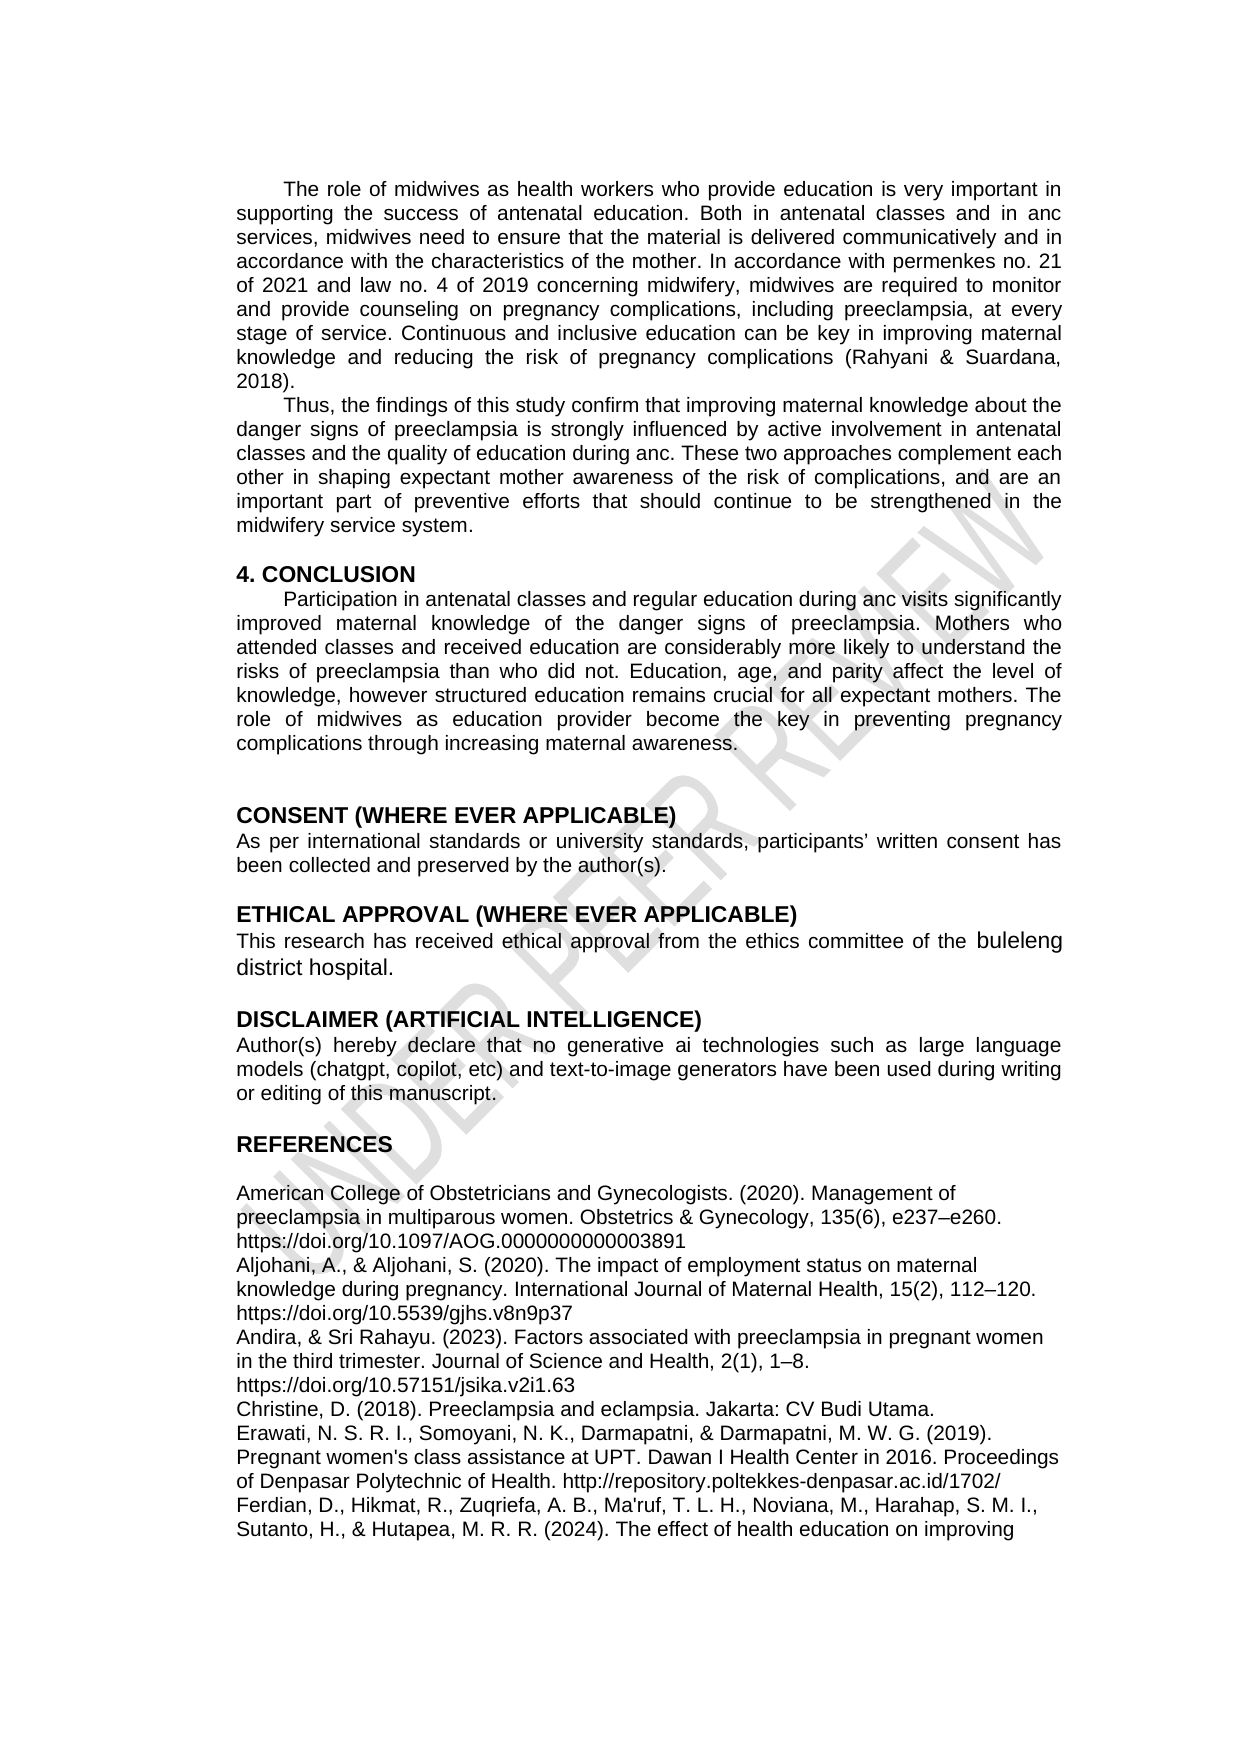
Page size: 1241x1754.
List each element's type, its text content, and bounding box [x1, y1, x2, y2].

text Andira, & Sri Rahayu. (2023). Factors associated with preeclampsia in pregnant women in the third trimester. Journal of Science and Health, 2(1), 1–8. https://doi.org/10.57151/jsika.v2i1.63 [236, 1325, 1063, 1397]
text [236, 1492, 1063, 1540]
text 4. Conclusion [236, 561, 1063, 587]
text References [236, 1131, 1063, 1157]
text This research has received ethical approval from the ethics committee of the buleleng district hospital. [236, 927, 1063, 980]
text American College of Obstetricians and Gynecologists. (2020). Management of preeclampsia in multiparous women. Obstetrics & Gynecology, 135(6), e237–e260. https://doi.org/10.1097/AOG.0000000000003891 [236, 1181, 1063, 1253]
text Ethical approval (where ever applicable) [236, 901, 1063, 927]
text Erawati, N. S. R. I., Somoyani, N. K., Darmapatni, & Darmapatni, M. W. G. (2019). Pregnant women's class assistance at UPT. Dawan I Health Center in 2016. Proceedings of Denpasar Polytechnic of Health. http://repository.poltekkes-denpasar.ac.id/1702/ [236, 1421, 1063, 1492]
text Consent (where ever applicable) [236, 802, 1063, 829]
text Aljohani, A., & Aljohani, S. (2020). The impact of employment status on maternal knowledge during pregnancy. International Journal of Maternal Health, 15(2), 112–120. https://doi.org/10.5539/gjhs.v8n9p37 [236, 1253, 1063, 1325]
text Author(s) hereby declare that no generative ai technologies such as large language models (chatgpt, copilot, etc) and text-to-image generators have been used during writing or editing of this manuscript. [236, 1032, 1063, 1104]
text As per international standards or university standards, participants’ written consent has been collected and preserved by the author(s). [236, 829, 1063, 877]
text Participation in antenatal classes and regular education during anc visits significantly improved maternal knowledge of the danger signs of preeclampsia. Mothers who attended classes and received education are considerably more likely to understand the risks of preeclampsia than who did not. Education, age, and parity affect the level of knowledge, however structured education remains crucial for all expectant mothers. The role of midwives as education provider become the key in preventing pregnancy complications through increasing maternal awareness. [236, 587, 1063, 754]
text The role of midwives as health workers who provide education is very important in supporting the success of antenatal education. Both in antenatal classes and in anc services, midwives need to ensure that the material is delivered communicatively and in accordance with the characteristics of the mother. In accordance with permenkes no. 21 of 2021 and law no. 4 of 2019 concerning midwifery, midwives are required to monitor and provide counseling on pregnancy complications, including preeclampsia, at every stage of service. Continuous and inclusive education can be key in improving maternal knowledge and reducing the risk of pregnancy complications (Rahyani & Suardana, 2018). [236, 177, 1063, 393]
text DISCLAIMER (ARTIFICIAL INTELLIGENCE) [236, 1006, 1063, 1032]
text Thus, the findings of this study confirm that improving maternal knowledge about the danger signs of preeclampsia is strongly influenced by active involvement in antenatal classes and the quality of education during anc. These two approaches complement each other in shaping expectant mother awareness of the risk of complications, and are an important part of preventive efforts that should continue to be strengthened in the midwifery service system. [236, 393, 1063, 537]
text Christine, D. (2018). Preeclampsia and eclampsia. Jakarta: CV Budi Utama. [236, 1397, 1063, 1421]
